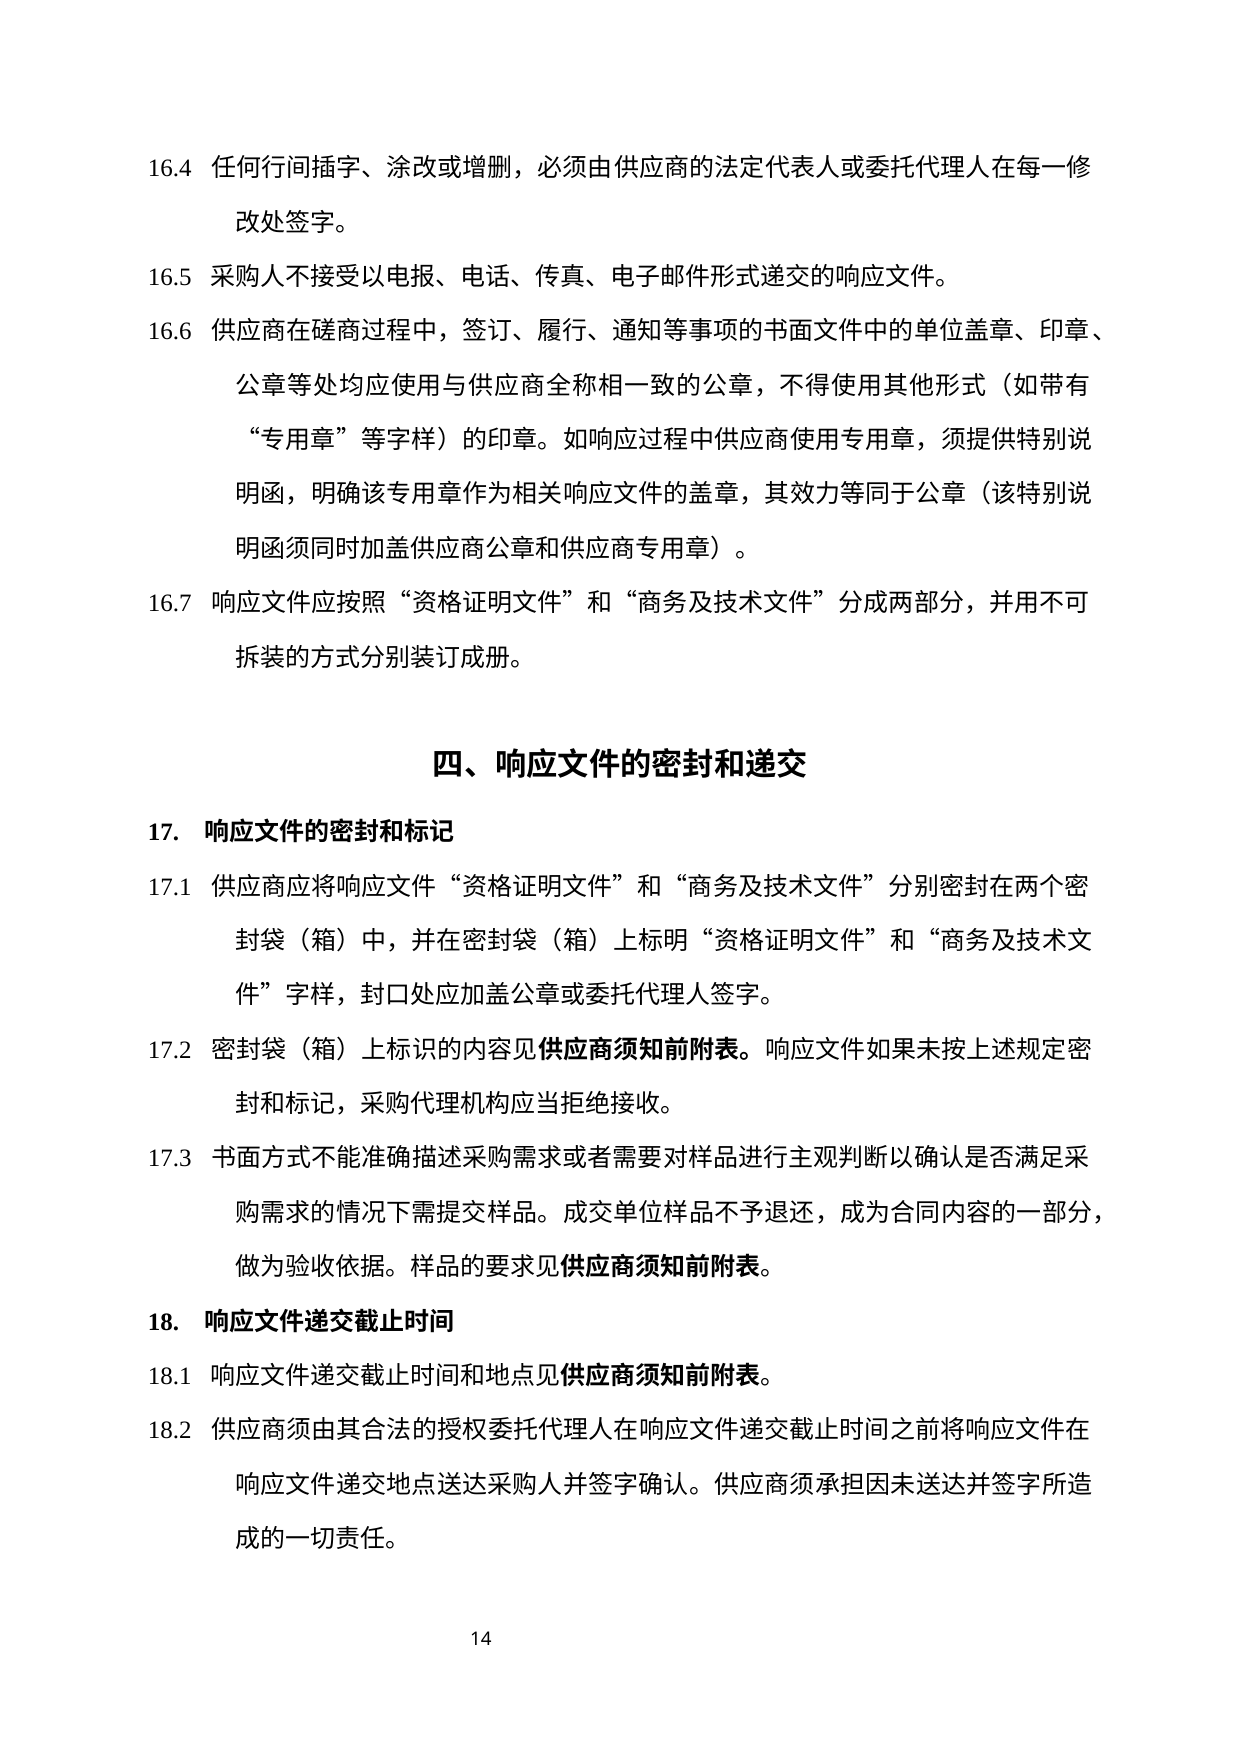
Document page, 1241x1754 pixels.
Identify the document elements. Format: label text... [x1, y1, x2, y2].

text 18.1 响应文件递交截止时间和地点见供应商须知前附表。 [148, 1355, 1092, 1392]
text 四、响应文件的密封和递交 [148, 739, 1092, 784]
text 16.4 任何行间插字、涂改或增删，必须由供应商的法定代表人或委托代理人在每一修改处签字。 [148, 148, 1092, 238]
text 16.7 响应文件应按照“资格证明文件”和“商务及技术文件”分成两部分，并用不可拆装的方式分别装订成册。 [148, 583, 1092, 673]
text 17.2 密封袋（箱）上标识的内容见供应商须知前附表。响应文件如果未按上述规定密封和标记，采购代理机构应当拒绝接收。 [148, 1029, 1092, 1120]
subtitle 18. 响应文件递交截止时间 [148, 1301, 1092, 1337]
text 17.1 供应商应将响应文件“资格证明文件”和“商务及技术文件”分别密封在两个密封袋（箱）中，并在密封袋（箱）上标明“资格证明文件”和“商务及技术文件”字样，封口处应加盖公章或委托代理人签字。 [148, 866, 1092, 1011]
text 18.2 供应商须由其合法的授权委托代理人在响应文件递交截止时间之前将响应文件在响应文件递交地点送达采购人并签字确认。供应商须承担因未送达并签字所造成的一切责任。 [148, 1410, 1092, 1555]
text 16.6 供应商在磋商过程中，签订、履行、通知等事项的书面文件中的单位盖章、印章、公章等处均应使用与供应商全称相一致的公章，不得使用其他形式（如带有“专用章”等字样）的印章。如响应过程中供应商使用专用章，须提供特别说明函，明确该专用章作为相关响应文件的盖章，其效力等同于公章（该特别说明函须同时加盖供应商公章和供应商专用章）。 [148, 311, 1092, 564]
subtitle 17. 响应文件的密封和标记 [148, 812, 1092, 848]
text 17.3 书面方式不能准确描述采购需求或者需要对样品进行主观判断以确认是否满足采购需求的情况下需提交样品。成交单位样品不予退还，成为合同内容的一部分，做为验收依据。样品的要求见供应商须知前附表。 [148, 1138, 1092, 1283]
text 16.5 采购人不接受以电报、电话、传真、电子邮件形式递交的响应文件。 [148, 256, 1092, 293]
